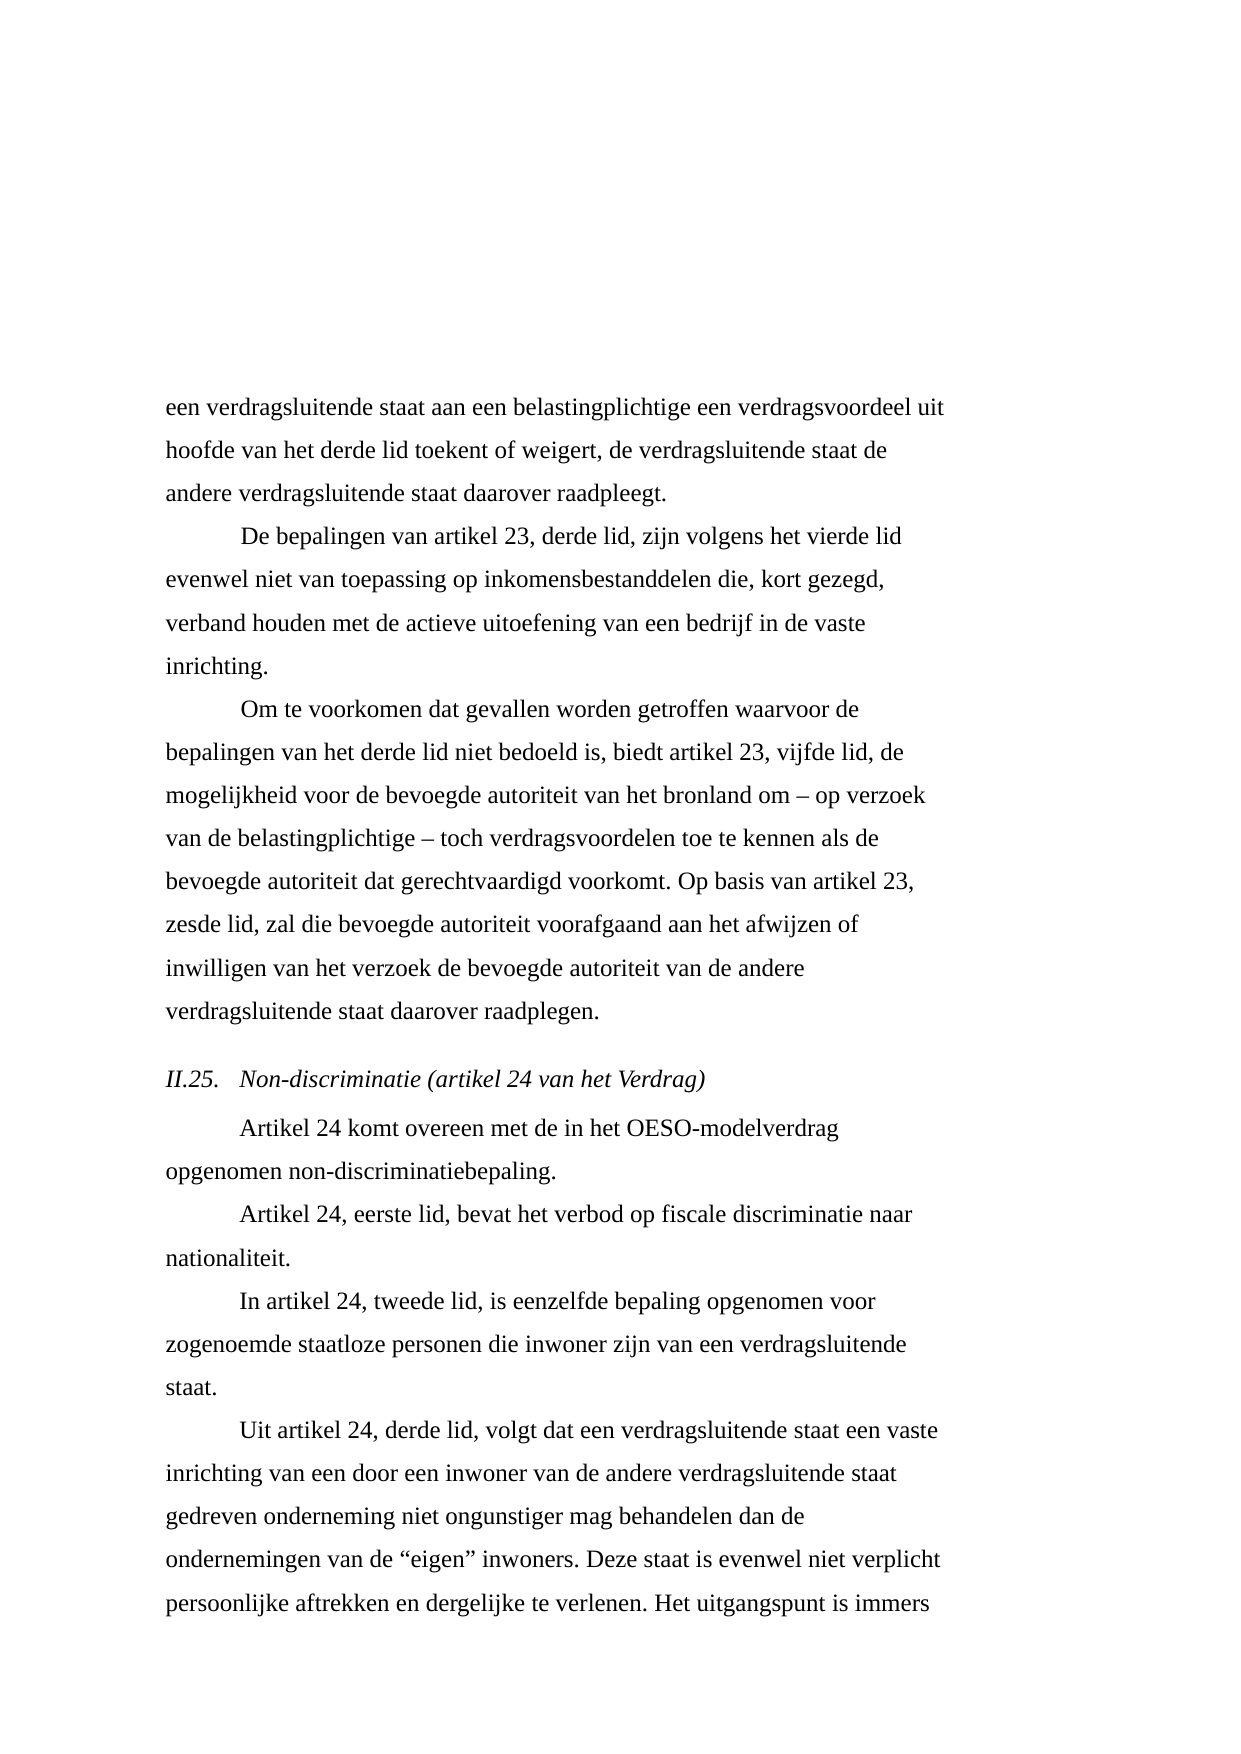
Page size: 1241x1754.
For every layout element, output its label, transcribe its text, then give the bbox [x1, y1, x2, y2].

list Non-discriminatie (artikel 24 van het Verdrag) [165, 1064, 951, 1093]
text Artikel 24, eerste lid, bevat het verbod op fiscale discriminatie naar nationaliteit. [165, 1199, 951, 1271]
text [165, 392, 951, 507]
text De bepalingen van artikel 23, derde lid, zijn volgens het vierde lid evenwel niet van toepassing op inkomensbestanddelen die, kort gezegd, verband houden met de actieve uitoefening van een bedrijf in de vaste inrichting. [165, 521, 951, 679]
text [165, 1415, 951, 1616]
text In artikel 24, tweede lid, is eenzelfde bepaling opgenomen voor zogenoemde staatloze personen die inwoner zijn van een verdragsluitende staat. [165, 1286, 951, 1401]
text Artikel 24 komt overeen met de in het OESO-modelverdrag opgenomen non-discriminatiebepaling. [165, 1113, 951, 1185]
text Om te voorkomen dat gevallen worden getroffen waarvoor de bepalingen van het derde lid niet bedoeld is, biedt artikel 23, vijfde lid, de mogelijkheid voor de bevoegde autoriteit van het bronland om – op verzoek van de belastingplichtige – toch verdragsvoordelen toe te kennen als de bevoegde autoriteit dat gerechtvaardigd voorkomt. Op basis van artikel 23, zesde lid, zal die bevoegde autoriteit voorafgaand aan het afwijzen of inwilligen van het verzoek de bevoegde autoriteit van de andere verdragsluitende staat daarover raadplegen. [165, 694, 951, 1024]
